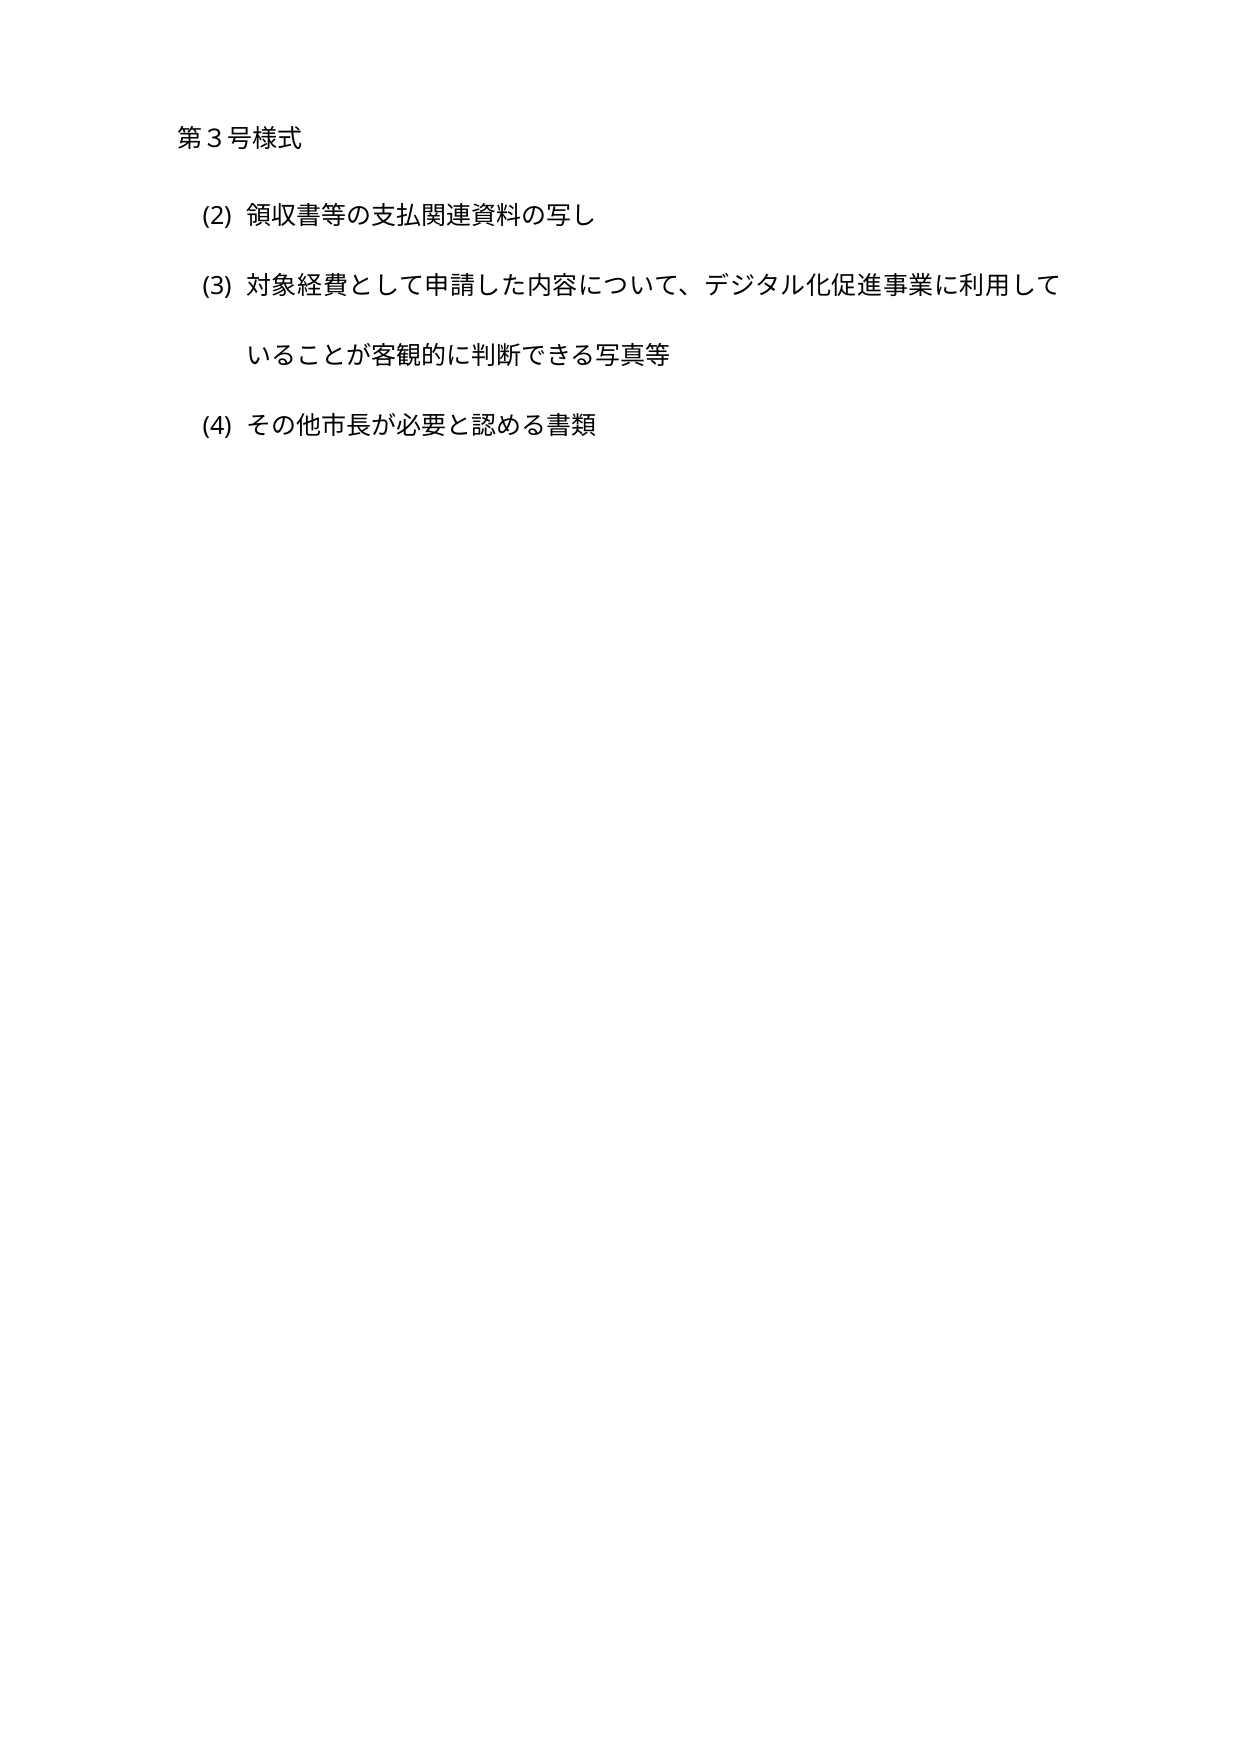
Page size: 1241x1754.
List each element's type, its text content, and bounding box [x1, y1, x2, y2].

list その他市長が必要と認める書類 [202, 388, 1063, 458]
list 領収書等の支払関連資料の写し [202, 179, 1063, 249]
list 対象経費として申請した内容について、デジタル化促進事業に利用していることが客観的に判断できる写真等 [202, 249, 1063, 388]
